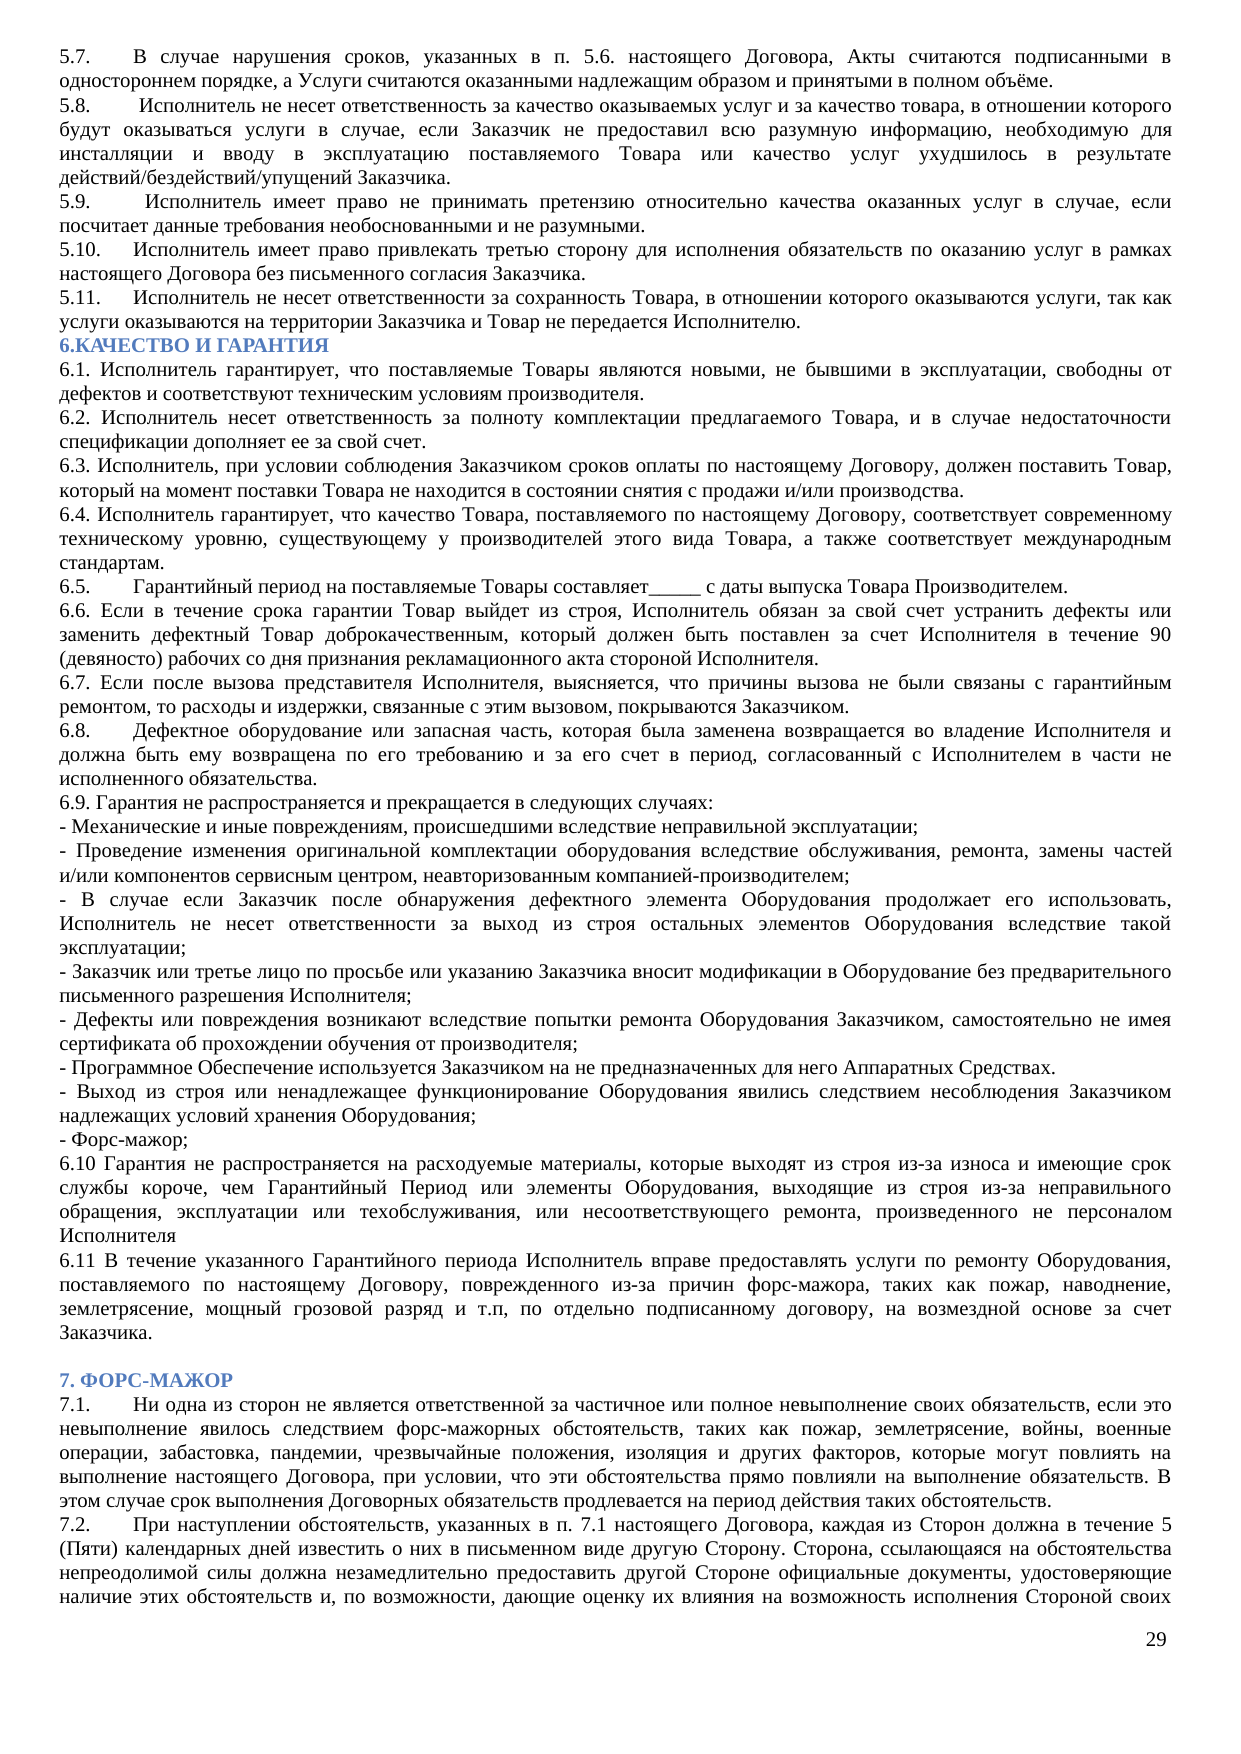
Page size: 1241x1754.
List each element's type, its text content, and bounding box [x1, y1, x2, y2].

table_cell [48, 44, 1184, 333]
table_cell 6.1. Исполнитель гарантирует, что поставляемые Товары являются новыми, не бывшими в эксплуатации, свободны от дефектов и соответствуют техническим условиям производителя. 6.2. Исполнитель несет ответственность за полноту комплектации предлагаемого Товара, и в случае недостаточности спецификации дополняет ее за свой счет. 6.3. Исполнитель, при условии соблюдения Заказчиком сроков оплаты по настоящему Договору, должен поставить Товар, который на момент поставки Товара не находится в состоянии снятия с продажи и/или производства. 6.4. Исполнитель гарантирует, что качество Товара, поставляемого по настоящему Договору, соответствует современному техническому уровню, существующему у производителей этого вида Товара, а также соответствует международным стандартам. 6.5. Гарантийный период на поставляемые Товары составляет_____ с даты выпуска Товара Производителем. 6.6. Если в течение срока гарантии Товар выйдет из строя, Исполнитель обязан за свой счет устранить дефекты или заменить дефектный Товар доброкачественным, который должен быть поставлен за счет Исполнителя в течение 90 (девяносто) рабочих со дня признания рекламационного акта стороной Исполнителя. 6.7. Если после вызова представителя Исполнителя, выясняется, что причины вызова не были связаны с гарантийным ремонтом, то расходы и издержки, связанные с этим вызовом, покрываются Заказчиком. 6.8. Дефектное оборудование или запасная часть, которая была заменена возвращается во владение Исполнителя и должна быть ему возвращена по его требованию и за его счет в период, согласованный с Исполнителем в части не исполненного обязательства. 6.9. Гарантия не распространяется и прекращается в следующих случаях: - Механические и иные повреждениям, происшедшими вследствие неправильной эксплуатации; - Проведение изменения оригинальной комплектации оборудования вследствие обслуживания, ремонта, замены частей и/или компонентов сервисным центром, неавторизованным компанией-производителем; - В случае если Заказчик после обнаружения дефектного элемента Оборудования продолжает его использовать, Исполнитель не несет ответственности за выход из строя остальных элементов Оборудования вследствие такой эксплуатации; - Заказчик или третье лицо по просьбе или указанию Заказчика вносит модификации в Оборудование без предварительного письменного разрешения Исполнителя; - Дефекты или повреждения возникают вследствие попытки ремонта Оборудования Заказчиком, самостоятельно не имея сертификата об прохождении обучения от производителя; - Программное Обеспечение используется Заказчиком на не предназначенных для него Аппаратных Средствах. - Выход из строя или ненадлежащее функционирование Оборудования явились следствием несоблюдения Заказчиком надлежащих условий хранения Оборудования; - Форс-мажор; 6.10 Гарантия не распространяется на расходуемые материалы, которые выходят из строя из-за износа и имеющие срок службы короче, чем Гарантийный Период или элементы Оборудования, выходящие из строя из-за неправильного обращения, эксплуатации или техобслуживания, или несоответствующего ремонта, произведенного не персоналом Исполнителя 6.11 В течение указанного Гарантийного периода Исполнитель вправе предоставлять услуги по ремонту Оборудования, поставляемого по настоящему Договору, поврежденного из-за причин форс-мажора, таких как пожар, наводнение, землетрясение, мощный грозовой разряд и т.п, по отдельно подписанному договору, на возмездной основе за счет Заказчика. [48, 357, 1184, 1368]
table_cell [48, 1392, 1184, 1608]
table_cell 7. ФОРС-МАЖОР [48, 1368, 1184, 1392]
table_cell 6.КАЧЕСТВО И ГАРАНТИЯ [48, 333, 1184, 357]
